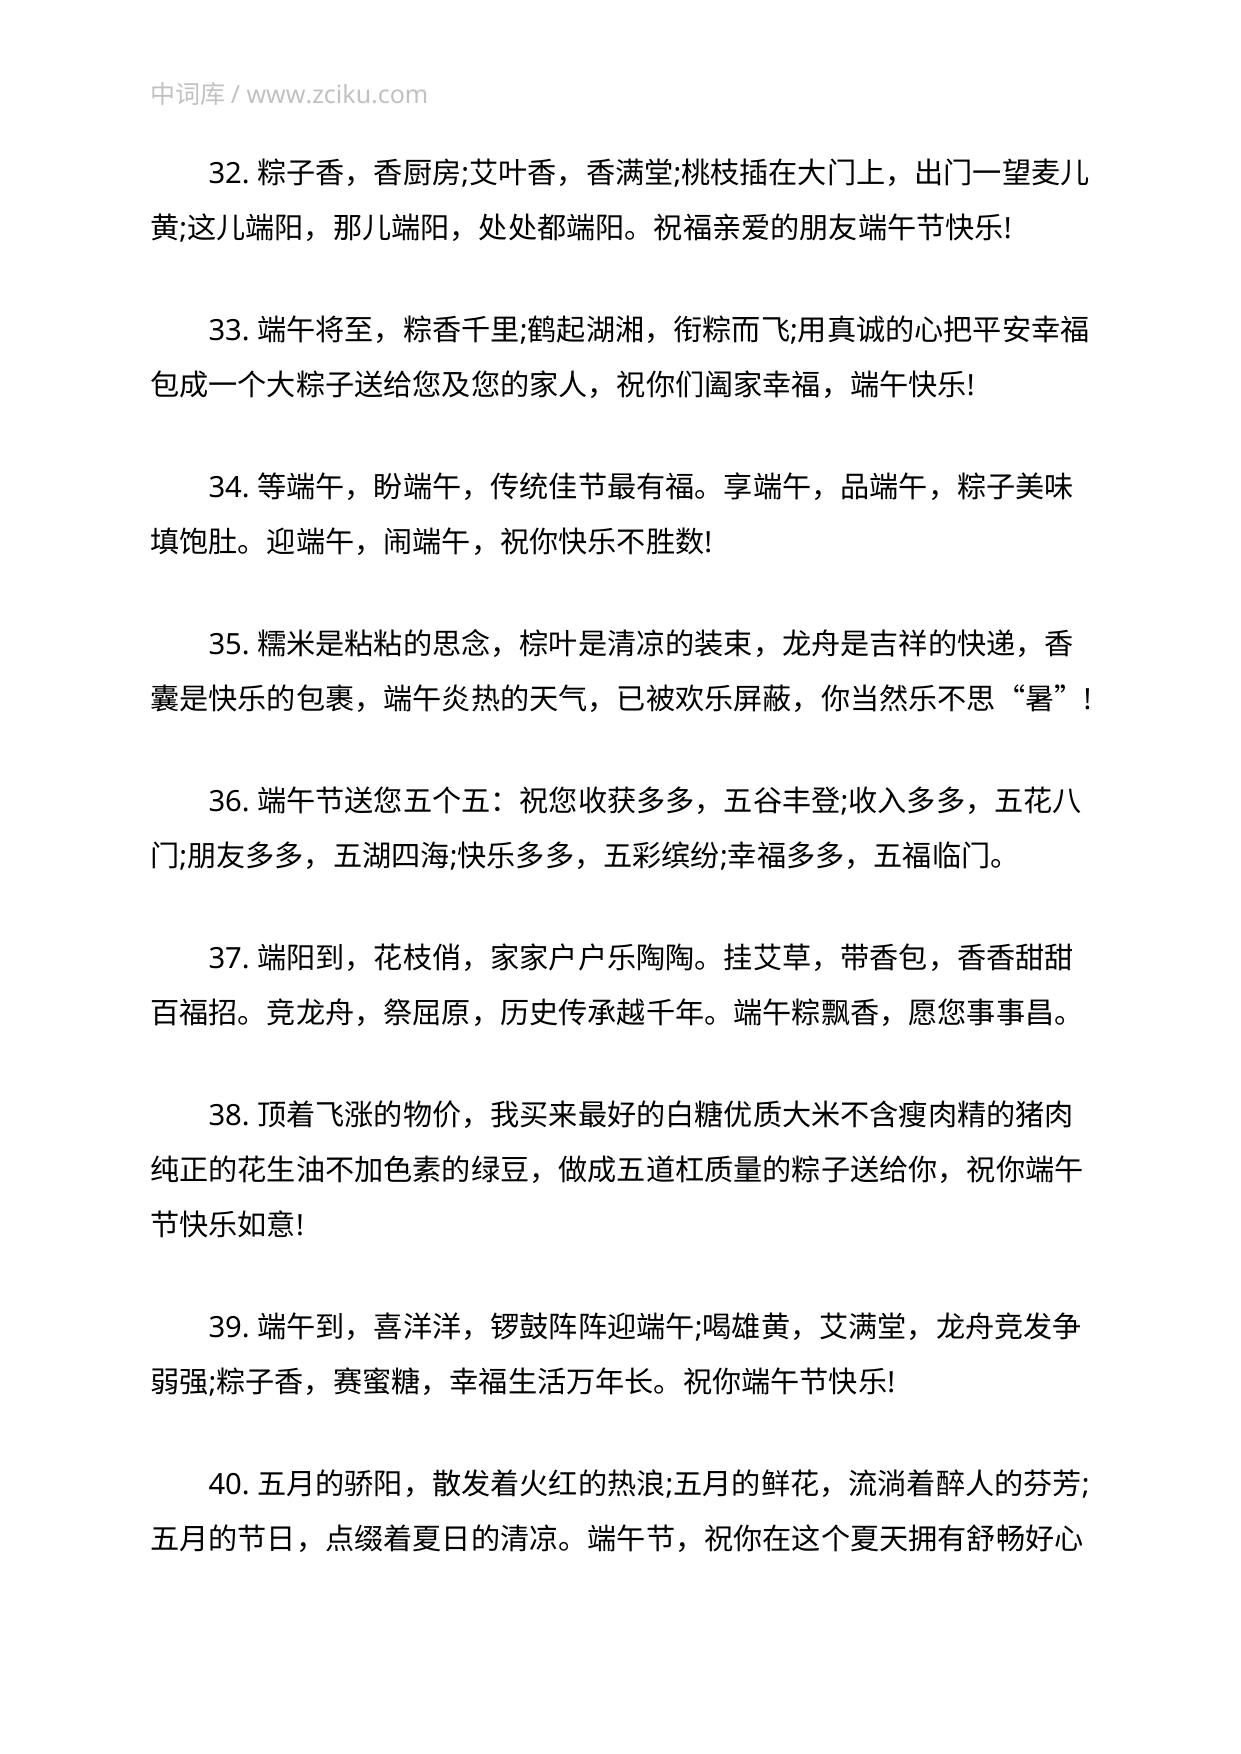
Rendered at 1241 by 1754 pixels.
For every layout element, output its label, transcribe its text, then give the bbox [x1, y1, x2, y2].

text 38. 顶着飞涨的物价，我买来最好的白糖优质大米不含瘦肉精的猪肉纯正的花生油不加色素的绿豆，做成五道杠质量的粽子送给你，祝你端午节快乐如意! [150, 1092, 1090, 1244]
text 33. 端午将至，粽香千里;鹤起湖湘，衔粽而飞;用真诚的心把平安幸福包成一个大粽子送给您及您的家人，祝你们阖家幸福，端午快乐! [150, 307, 1090, 404]
text 34. 等端午，盼端午，传统佳节最有福。享端午，品端午，粽子美味填饱肚。迎端午，闹端午，祝你快乐不胜数! [150, 464, 1090, 561]
text 39. 端午到，喜洋洋，锣鼓阵阵迎端午;喝雄黄，艾满堂，龙舟竞发争弱强;粽子香，赛蜜糖，幸福生活万年长。祝你端午节快乐! [150, 1303, 1090, 1401]
text 37. 端阳到，花枝俏，家家户户乐陶陶。挂艾草，带香包，香香甜甜百福招。竞龙舟，祭屈原，历史传承越千年。端午粽飘香，愿您事事昌。 [150, 935, 1090, 1032]
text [150, 1461, 1090, 1558]
text 35. 糯米是粘粘的思念，棕叶是清凉的装束，龙舟是吉祥的快递，香囊是快乐的包裹，端午炎热的天气，已被欢乐屏蔽，你当然乐不思“暑”! [150, 621, 1090, 718]
text 36. 端午节送您五个五：祝您收获多多，五谷丰登;收入多多，五花八门;朋友多多，五湖四海;快乐多多，五彩缤纷;幸福多多，五福临门。 [150, 778, 1090, 875]
text 32. 粽子香，香厨房;艾叶香，香满堂;桃枝插在大门上，出门一望麦儿黄;这儿端阳，那儿端阳，处处都端阳。祝福亲爱的朋友端午节快乐! [150, 150, 1090, 247]
